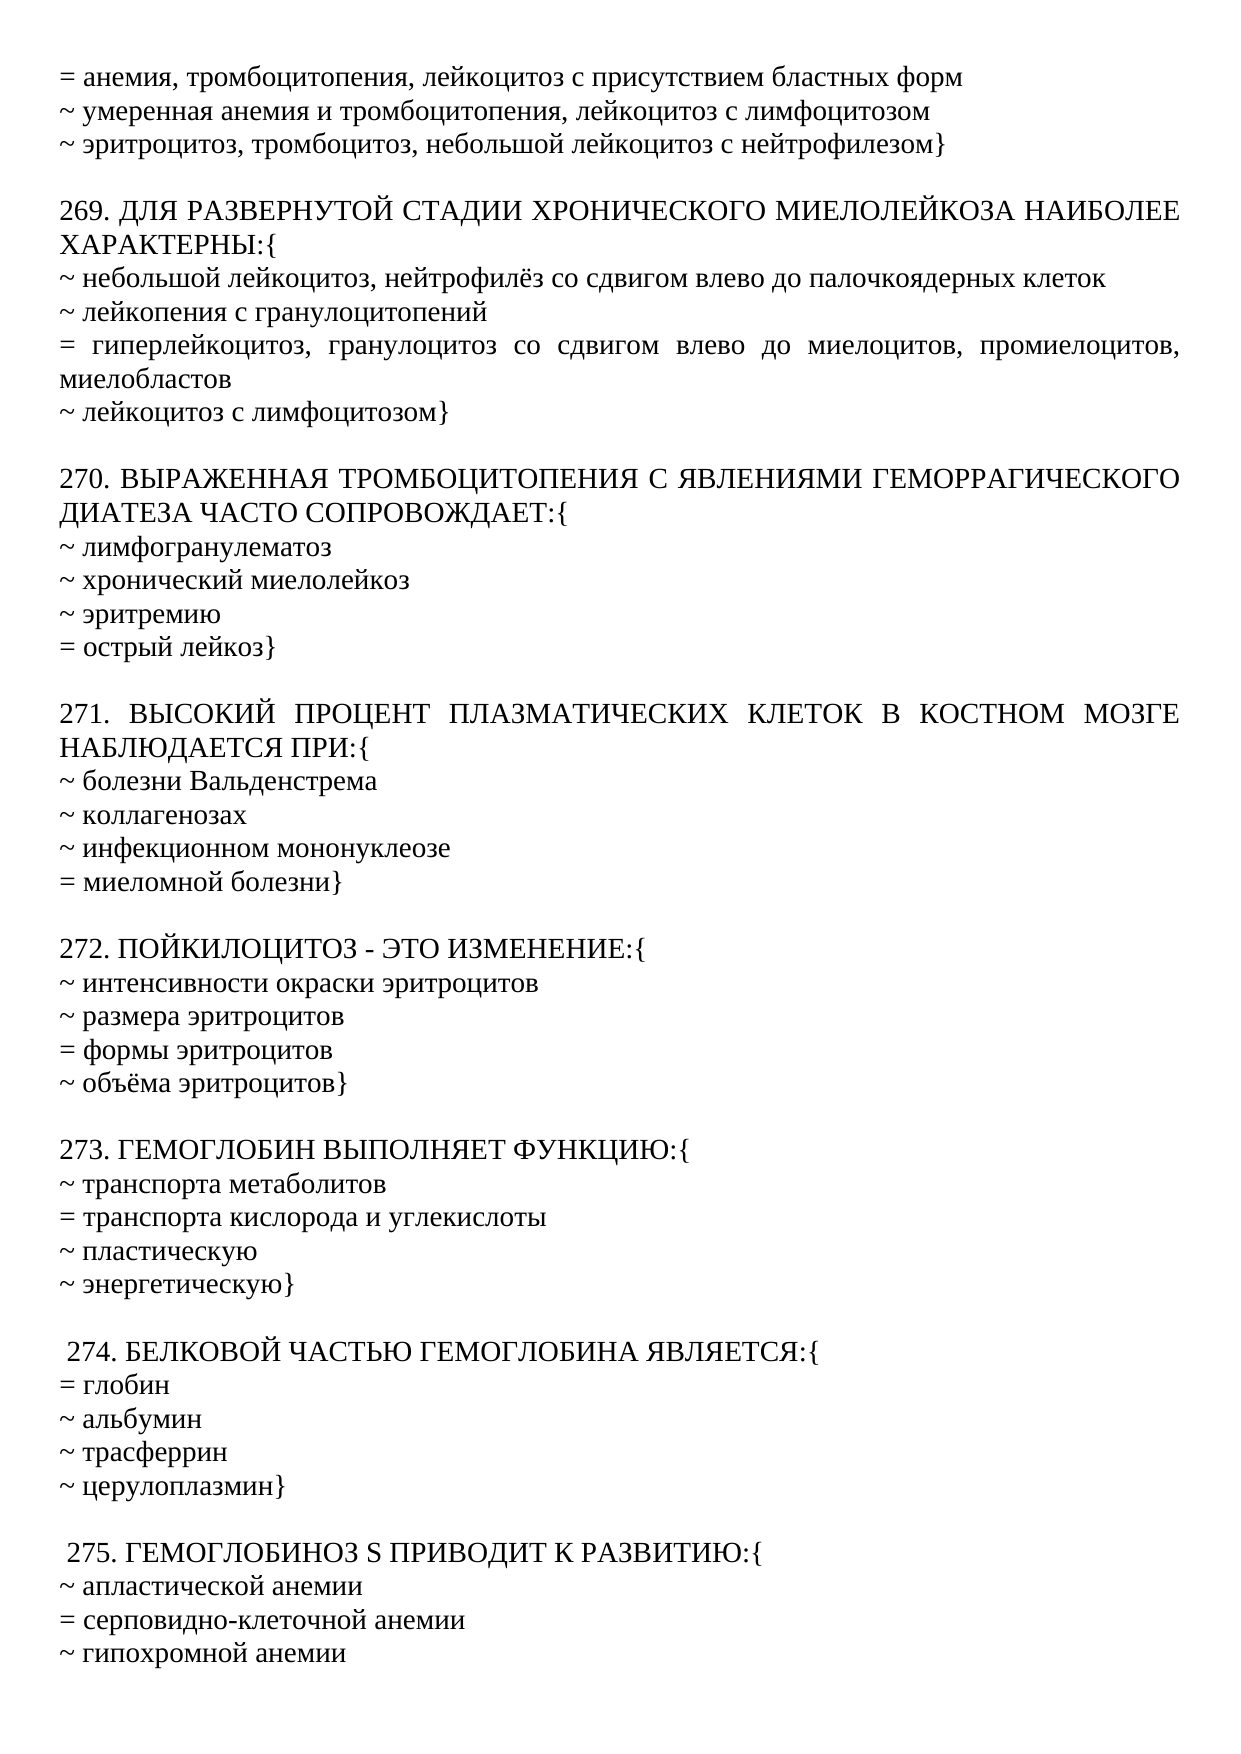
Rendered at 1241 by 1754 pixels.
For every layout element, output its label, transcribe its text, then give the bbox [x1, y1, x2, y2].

text ~ транспорта метаболитов [59, 1166, 1181, 1199]
text = миеломной болезни} [59, 864, 1181, 898]
text ~ размера эритроцитов [59, 998, 1181, 1032]
text = гиперлейкоцитоз, гранулоцитоз со сдвигом влево до миелоцитов, промиелоцитов, миелобластов [59, 327, 1181, 394]
text = формы эритроцитов [59, 1032, 1181, 1065]
text ~ апластической анемии [59, 1568, 1181, 1602]
text ~ эритроцитоз, тромбоцитоз, небольшой лейкоцитоз с нейтрофилезом} [59, 126, 1181, 160]
text ~ пластическую [59, 1233, 1181, 1267]
text 270. ВЫРАЖЕННАЯ ТРОМБОЦИТОПЕНИЯ С ЯВЛЕНИЯМИ ГЕМОРРАГИЧЕCКОГО ДИАТЕЗА ЧАСТО СОПРОВОЖДАЕТ:{ [59, 462, 1181, 529]
text ~ трасферрин [59, 1434, 1181, 1468]
text = острый лейкоз} [59, 629, 1181, 663]
text 275. ГЕМОГЛОБИНОЗ S ПРИВОДИТ К РАЗВИТИЮ:{ [59, 1535, 1181, 1568]
text ~ лейкопения с гранулоцитопений [59, 294, 1181, 327]
text 273. ГЕМОГЛОБИН ВЫПОЛНЯЕТ ФУНКЦИЮ:{ [59, 1132, 1181, 1166]
text ~ лейкоцитоз с лимфоцитозом} [59, 394, 1181, 428]
text 269. ДЛЯ РАЗВЕРНУТОЙ СТАДИИ ХРОНИЧЕСКОГО МИЕЛОЛЕЙКОЗА НАИБОЛЕЕ ХАРАКТЕРНЫ:{ [59, 193, 1181, 260]
text ~ коллагенозах [59, 797, 1181, 831]
text ~ инфекционном мононуклеозе [59, 831, 1181, 864]
text ~ энергетическую} [59, 1267, 1181, 1300]
text = транспорта кислорода и углекислоты [59, 1199, 1181, 1233]
text ~ эритремию [59, 596, 1181, 629]
text = анемия, тромбоцитопения, лейкоцитоз с присутствием бластных форм [59, 59, 1181, 93]
text ~ интенсивности окраски эритроцитов [59, 965, 1181, 998]
text ~ объёма эритроцитов} [59, 1065, 1181, 1099]
text ~ небольшой лейкоцитоз, нейтрофилёз со сдвигом влево до палочкоядерных клеток [59, 260, 1181, 294]
text ~ альбумин [59, 1401, 1181, 1434]
text ~ гипохромной анемии [59, 1636, 1181, 1669]
text = глобин [59, 1367, 1181, 1401]
text ~ болезни Вальденстрема [59, 763, 1181, 797]
text ~ умеренная анемия и тромбоцитопения, лейкоцитоз с лимфоцитозом [59, 93, 1181, 126]
text ~ хронический миелолейкоз [59, 562, 1181, 596]
text 272. ПОЙКИЛОЦИТОЗ - ЭТО ИЗМЕНЕНИЕ:{ [59, 931, 1181, 965]
text 271. ВЫСОКИЙ ПРОЦЕНТ ПЛАЗМАТИЧЕСКИХ КЛЕТОК В КОСТНОМ МОЗГЕ HАБЛЮДАЕТСЯ ПРИ:{ [59, 696, 1181, 763]
text 274. БЕЛКОВОЙ ЧАСТЬЮ ГЕМОГЛОБИНА ЯВЛЯЕТСЯ:{ [59, 1334, 1181, 1367]
text ~ церулоплазмин} [59, 1468, 1181, 1501]
text ~ лимфогранулематоз [59, 529, 1181, 562]
text = серповидно-клеточной анемии [59, 1602, 1181, 1636]
